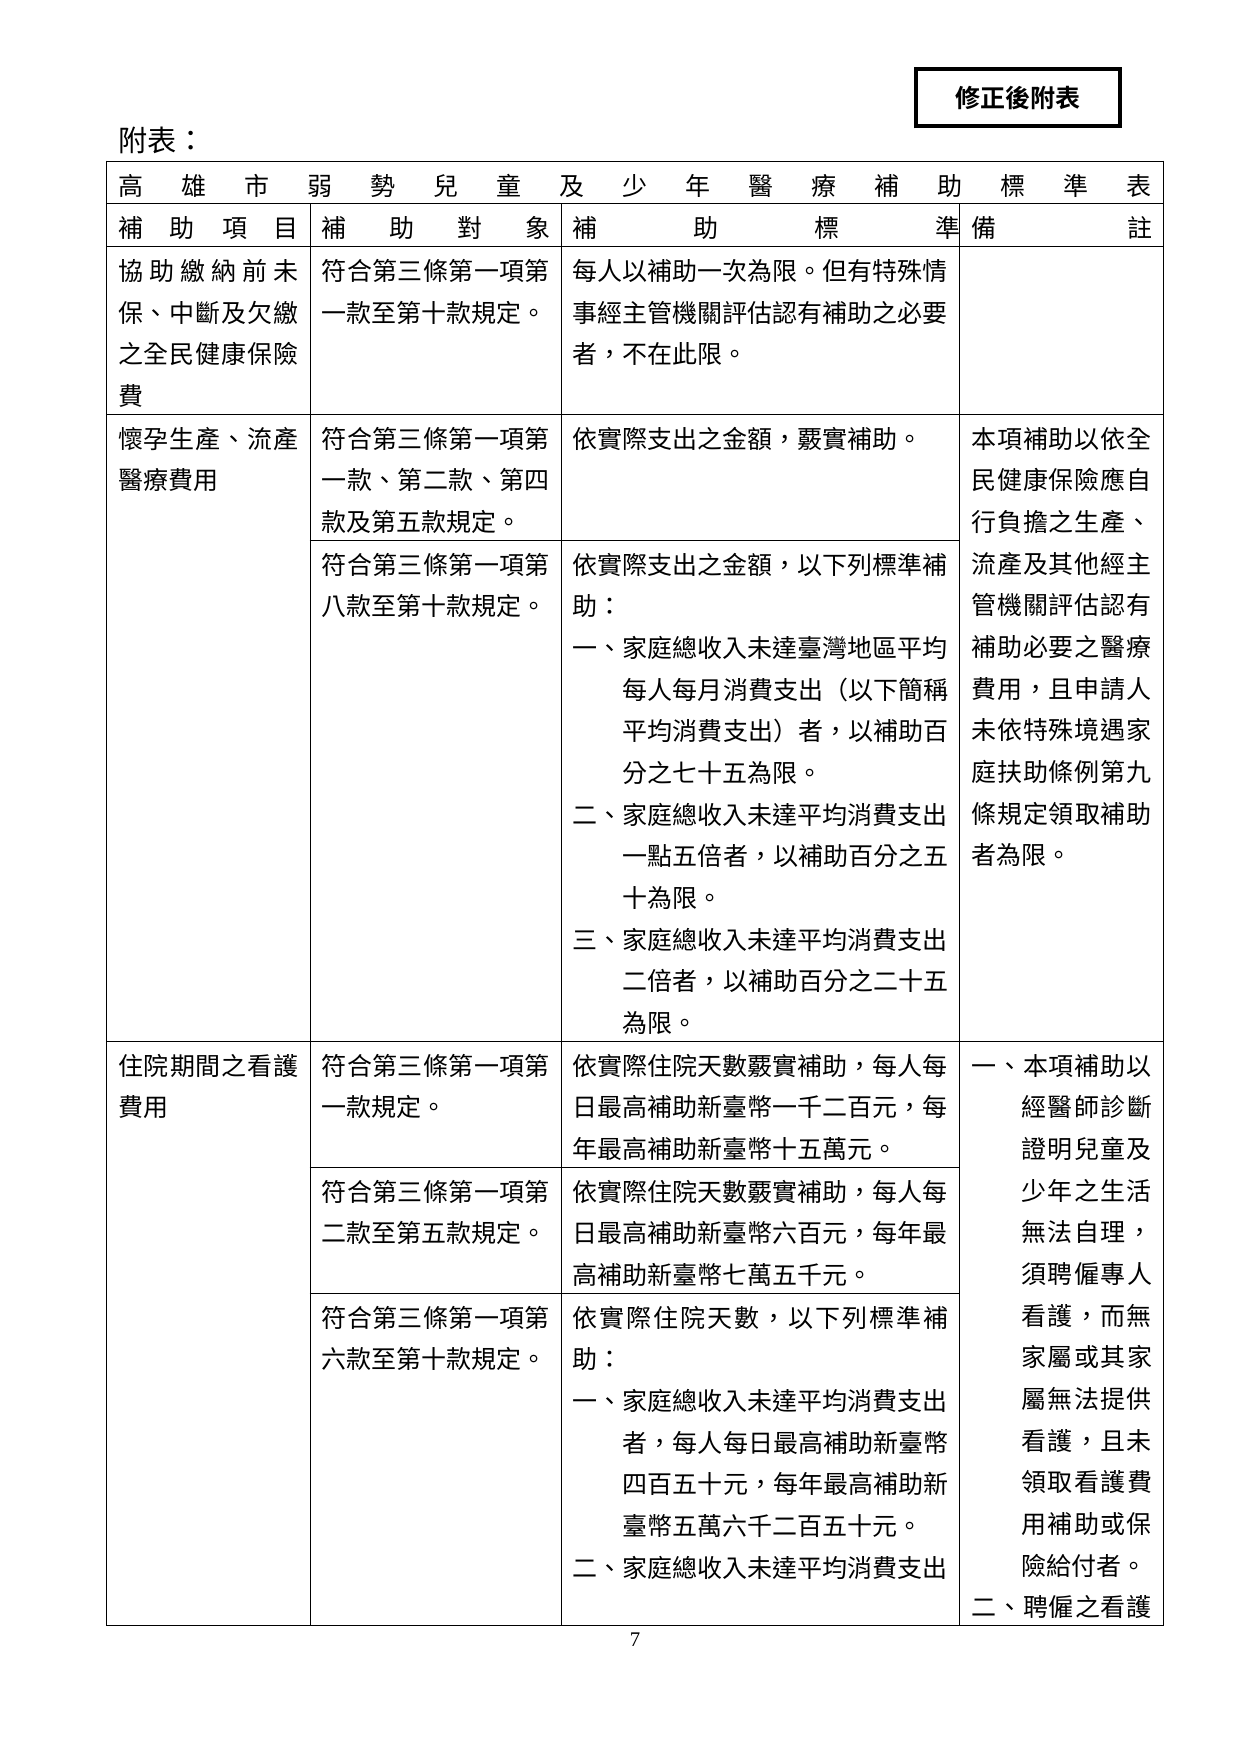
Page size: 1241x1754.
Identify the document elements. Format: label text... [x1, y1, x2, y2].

table_cell 依實際住院天數覈實補助，每人每日最高補助新臺幣六百元，每年最高補助新臺幣七萬五千元。 [562, 1168, 959, 1293]
table_header 高雄市弱勢兒童及少年醫療補助標準表 [107, 162, 1163, 203]
table_cell 補助標準 [562, 204, 959, 246]
table_cell 依實際支出之金額，以下列標準補助： 一、家庭總收入未達臺灣地區平均每人每月消費支出（以下簡稱平均消費支出）者，以補助百分之七十五為限。 二、家庭總收入未達平均消費支出一點五倍者，以補助百分之五十為限。 三、家庭總收入未達平均消費支出二倍者，以補助百分之二十五為限。 [562, 541, 959, 1041]
table_cell 補助對象 [311, 204, 561, 246]
table_cell 一、本項補助以經醫師診斷證明兒童及少年之生活無法自理，須聘僱專人看護，而無家屬或其家屬無法提供看護，且未領取看護費用補助或保險給付者。 二、聘僱之看護人員應具有照顧服務員資格，且與申請人無三親等以內親屬關係之人為限。 [960, 1042, 1163, 1625]
table_cell 符合第三條第一項第一款至第十款規定。 [311, 247, 561, 414]
table_cell 懷孕生產、流產醫療費用 [107, 415, 310, 1041]
table_cell 符合第三條第一項第一款規定。 [311, 1042, 561, 1167]
table_cell 依實際住院天數覈實補助，每人每日最高補助新臺幣一千二百元，每年最高補助新臺幣十五萬元。 [562, 1042, 959, 1167]
table_cell 補助項目 [107, 204, 310, 246]
table_cell 協助繳納前未保、中斷及欠繳之全民健康保險費 [107, 247, 310, 414]
table_cell 備註 [960, 204, 1163, 246]
table_cell 符合第三條第一項第六款至第十款規定。 [311, 1294, 561, 1625]
table_cell 本項補助以依全民健康保險應自行負擔之生產、流產及其他經主管機關評估認有補助必要之醫療費用，且申請人未依特殊境遇家庭扶助條例第九條規定領取補助者為限。 [960, 415, 1163, 1041]
table_cell 符合第三條第一項第八款至第十款規定。 [311, 541, 561, 1041]
text 附表： [29, 113, 1152, 161]
table_cell 符合第三條第一項第一款、第二款、第四款及第五款規定。 [311, 415, 561, 540]
table_cell 依實際支出之金額，覈實補助。 [562, 415, 959, 540]
table_cell 每人以補助一次為限。但有特殊情事經主管機關評估認有補助之必要者，不在此限。 [562, 247, 959, 414]
table_cell 符合第三條第一項第二款至第五款規定。 [311, 1168, 561, 1293]
table_cell 住院期間之看護費用 [107, 1042, 310, 1625]
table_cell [562, 1294, 959, 1625]
table_cell [960, 247, 1163, 414]
